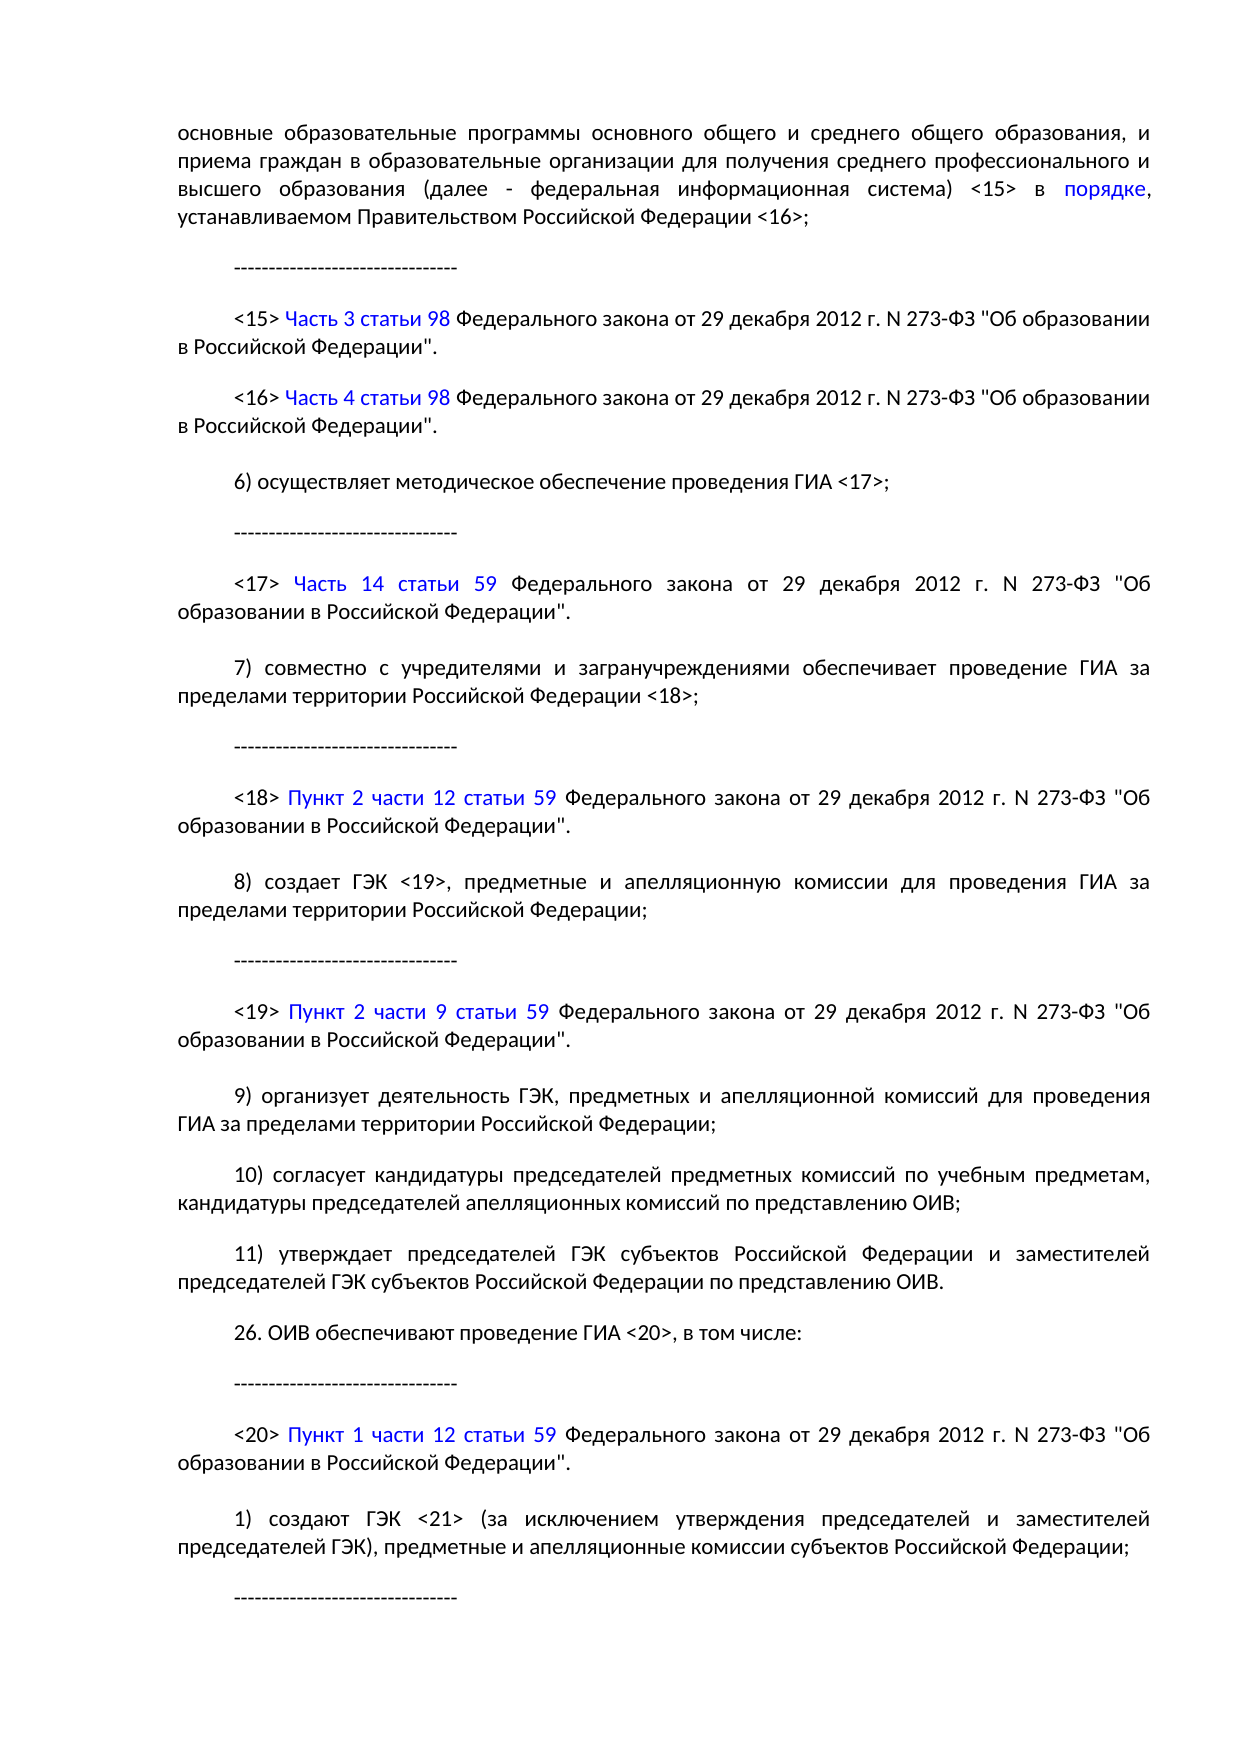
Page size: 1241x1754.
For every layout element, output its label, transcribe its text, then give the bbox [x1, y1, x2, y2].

text -------------------------------- [177, 253, 1152, 281]
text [177, 118, 1152, 230]
text 7) совместно с учредителями и загранучреждениями обеспечивает проведение ГИА за пределами территории Российской Федерации <18>; [177, 653, 1152, 709]
text <19> Пункт 2 части 9 статьи 59 Федерального закона от 29 декабря 2012 г. N 273-ФЗ "Об образовании в Российской Федерации". [177, 997, 1152, 1053]
text 26. ОИВ обеспечивают проведение ГИА <20>, в том числе: [177, 1318, 1152, 1346]
text -------------------------------- [177, 946, 1152, 974]
text 1) создают ГЭК <21> (за исключением утверждения председателей и заместителей председателей ГЭК), предметные и апелляционные комиссии субъектов Российской Федерации; [177, 1504, 1152, 1560]
text -------------------------------- [177, 1369, 1152, 1397]
text <17> Часть 14 статьи 59 Федерального закона от 29 декабря 2012 г. N 273-ФЗ "Об образовании в Российской Федерации". [177, 569, 1152, 625]
text 9) организует деятельность ГЭК, предметных и апелляционной комиссий для проведения ГИА за пределами территории Российской Федерации; [177, 1081, 1152, 1137]
text 8) создает ГЭК <19>, предметные и апелляционную комиссии для проведения ГИА за пределами территории Российской Федерации; [177, 867, 1152, 923]
text -------------------------------- [177, 1583, 1152, 1611]
text -------------------------------- [177, 518, 1152, 546]
text 10) согласует кандидатуры председателей предметных комиссий по учебным предметам, кандидатуры председателей апелляционных комиссий по представлению ОИВ; [177, 1160, 1152, 1216]
text <15> Часть 3 статьи 98 Федерального закона от 29 декабря 2012 г. N 273-ФЗ "Об образовании в Российской Федерации". [177, 304, 1152, 360]
text -------------------------------- [177, 732, 1152, 760]
text <16> Часть 4 статьи 98 Федерального закона от 29 декабря 2012 г. N 273-ФЗ "Об образовании в Российской Федерации". [177, 383, 1152, 439]
text 6) осуществляет методическое обеспечение проведения ГИА <17>; [177, 467, 1152, 495]
text <20> Пункт 1 части 12 статьи 59 Федерального закона от 29 декабря 2012 г. N 273-ФЗ "Об образовании в Российской Федерации". [177, 1420, 1152, 1476]
text <18> Пункт 2 части 12 статьи 59 Федерального закона от 29 декабря 2012 г. N 273-ФЗ "Об образовании в Российской Федерации". [177, 783, 1152, 839]
text 11) утверждает председателей ГЭК субъектов Российской Федерации и заместителей председателей ГЭК субъектов Российской Федерации по представлению ОИВ. [177, 1239, 1152, 1295]
